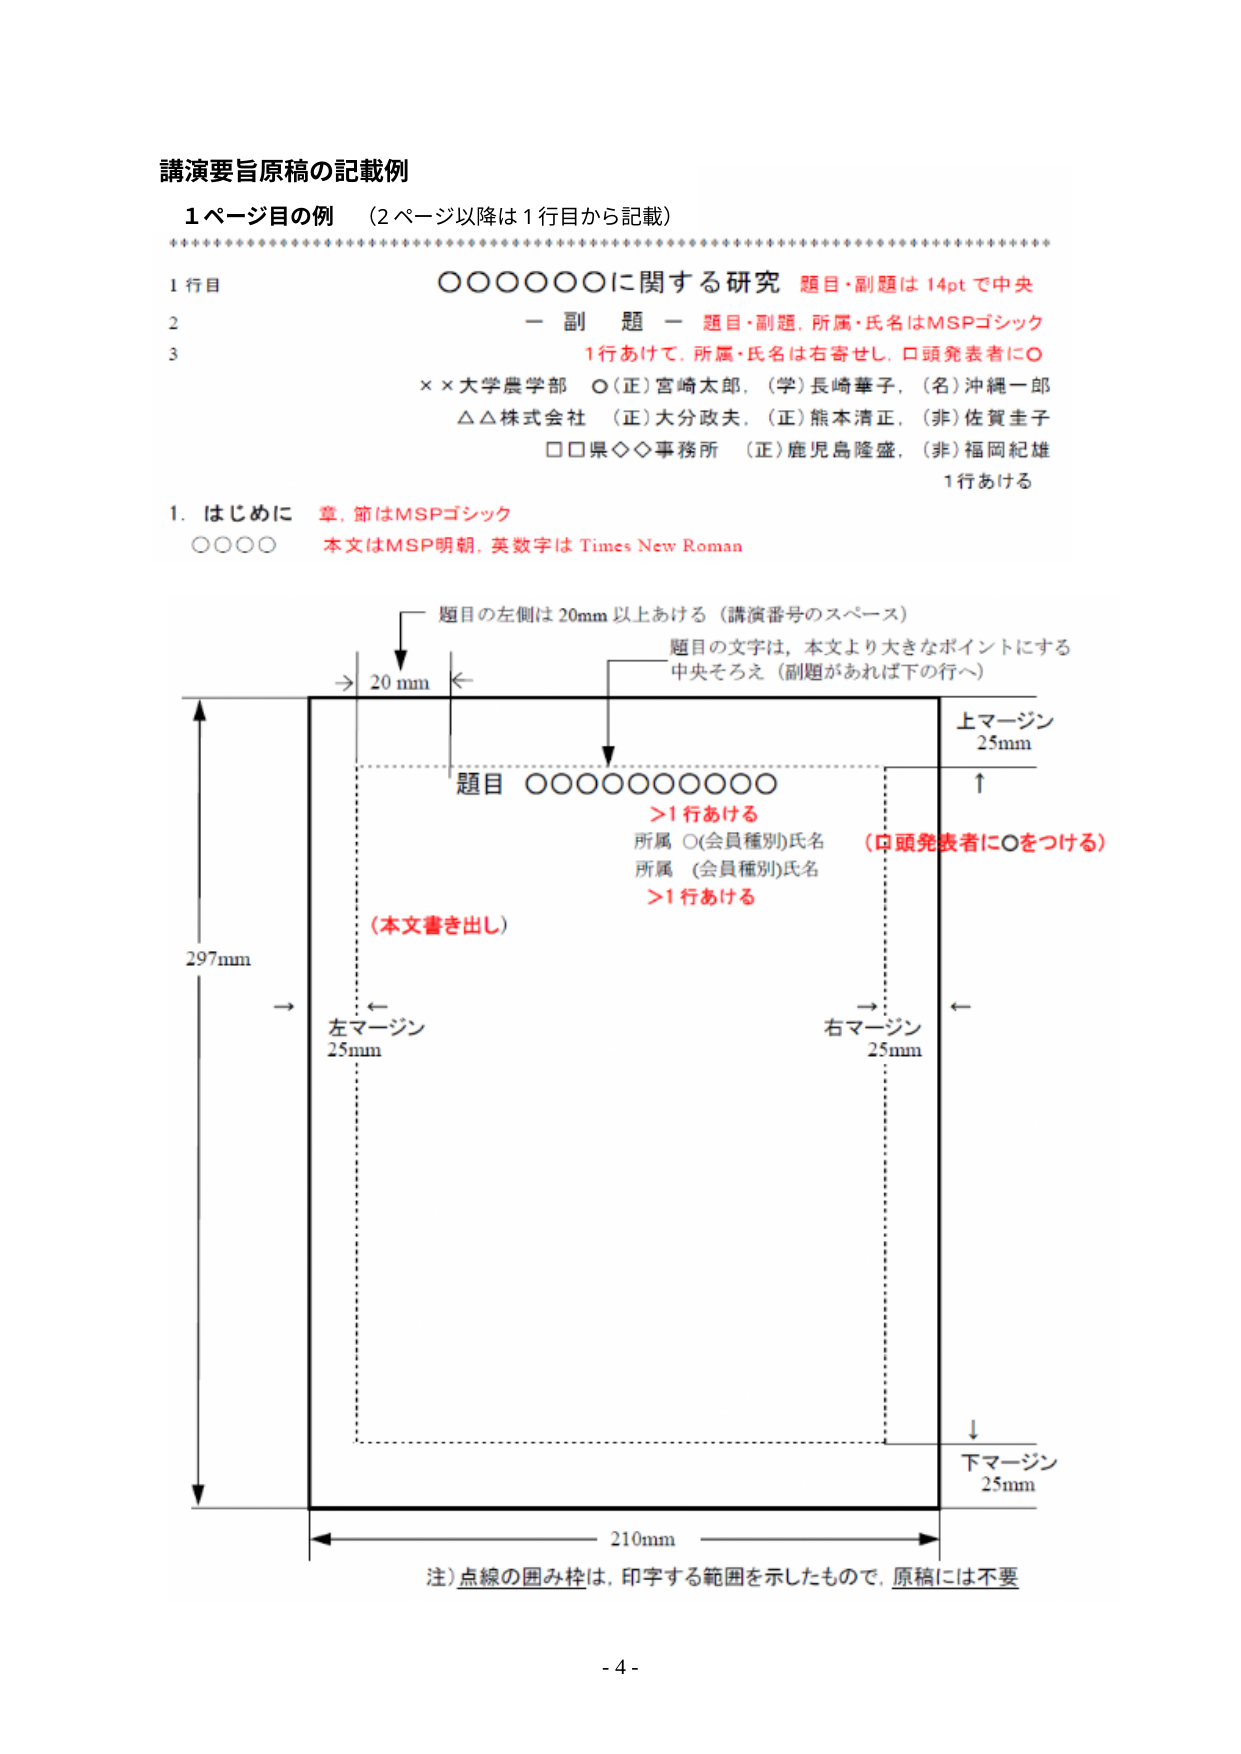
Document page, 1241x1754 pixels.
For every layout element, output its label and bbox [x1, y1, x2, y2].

picture [151, 165, 1072, 562]
picture [168, 596, 1121, 1602]
